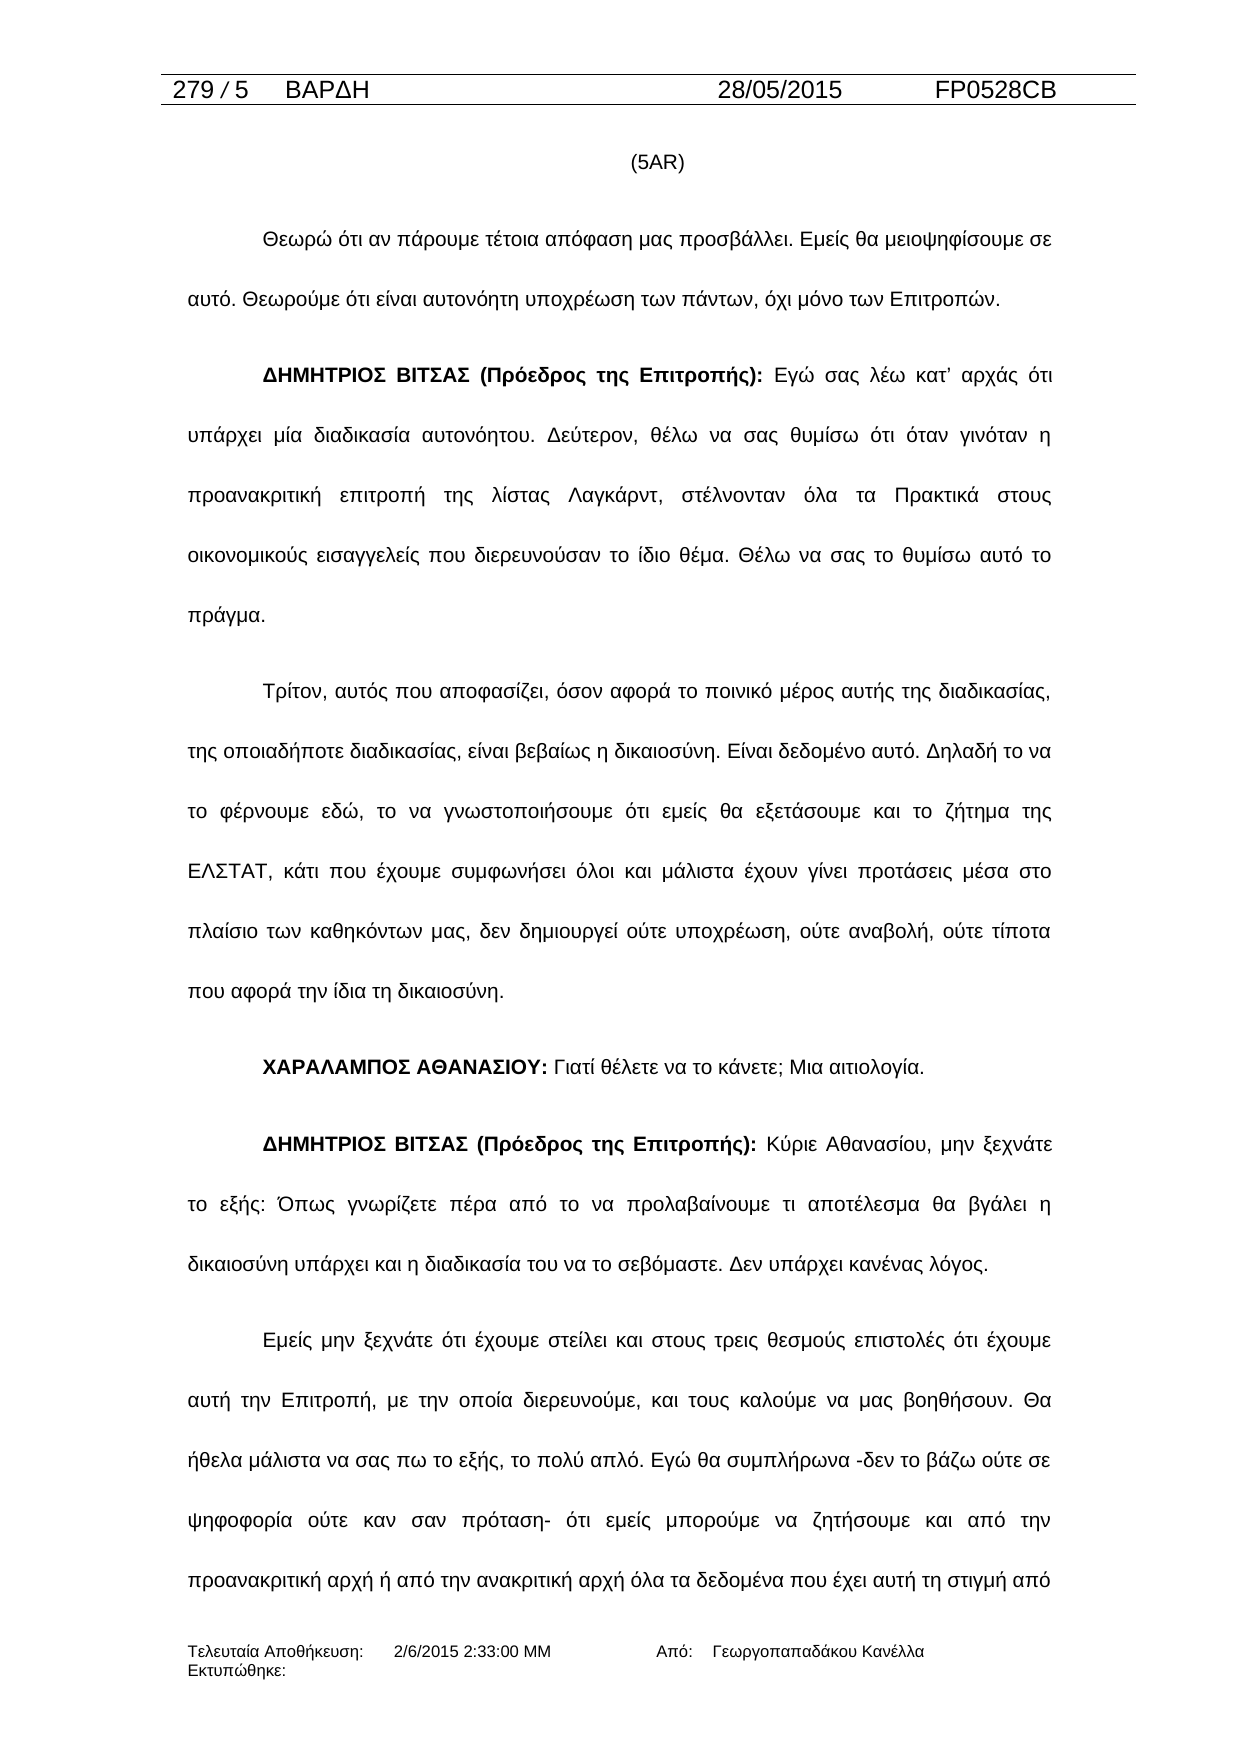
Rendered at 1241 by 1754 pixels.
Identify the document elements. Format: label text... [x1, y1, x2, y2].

text ΔΗΜΗΤΡΙΟΣ ΒΙΤΣΑΣ (Πρόεδρος της Επιτροπής): Εγώ σας λέω κατ’ αρχάς ότι υπάρχει μία διαδικασία αυτονόητου. Δεύτερον, θέλω να σας θυμίσω ότι όταν γινόταν η προανακριτική επιτροπή της λίστας Λαγκάρντ, στέλνονταν όλα τα Πρακτικά στους οικονομικούς εισαγγελείς που διερευνούσαν το ίδιο θέμα. Θέλω να σας το θυμίσω αυτό το πράγμα. [187, 363, 1053, 627]
text ΔΗΜΗΤΡΙΟΣ ΒΙΤΣΑΣ (Πρόεδρος της Επιτροπής): Κύριε Αθανασίου, μην ξεχνάτε το εξής: Όπως γνωρίζετε πέρα από το να προλαβαίνουμε τι αποτέλεσμα θα βγάλει η δικαιοσύνη υπάρχει και η διαδικασία του να το σεβόμαστε. Δεν υπάρχει κανένας λόγος. [187, 1132, 1053, 1276]
text ΧΑΡΑΛΑΜΠΟΣ ΑΘΑΝΑΣΙΟΥ: Γιατί θέλετε να το κάνετε; Μια αιτιολογία. [187, 1055, 1053, 1079]
text Θεωρώ ότι αν πάρουμε τέτοια απόφαση μας προσβάλλει. Εμείς θα μειοψηφίσουμε σε αυτό. Θεωρούμε ότι είναι αυτονόητη υποχρέωση των πάντων, όχι μόνο των Επιτροπών. [187, 227, 1053, 310]
text (5AR) [187, 150, 1053, 174]
text Τρίτον, αυτός που αποφασίζει, όσον αφορά το ποινικό μέρος αυτής της διαδικασίας, της οποιαδήποτε διαδικασίας, είναι βεβαίως η δικαιοσύνη. Είναι δεδομένο αυτό. Δηλαδή το να το φέρνουμε εδώ, το να γνωστοποιήσουμε ότι εμείς θα εξετάσουμε και το ζήτημα της ΕΛΣΤΑΤ, κάτι που έχουμε συμφωνήσει όλοι και μάλιστα έχουν γίνει προτάσεις μέσα στο πλαίσιο των καθηκόντων μας, δεν δημιουργεί ούτε υποχρέωση, ούτε αναβολή, ούτε τίποτα που αφορά την ίδια τη δικαιοσύνη. [187, 679, 1053, 1003]
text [187, 1328, 1053, 1592]
